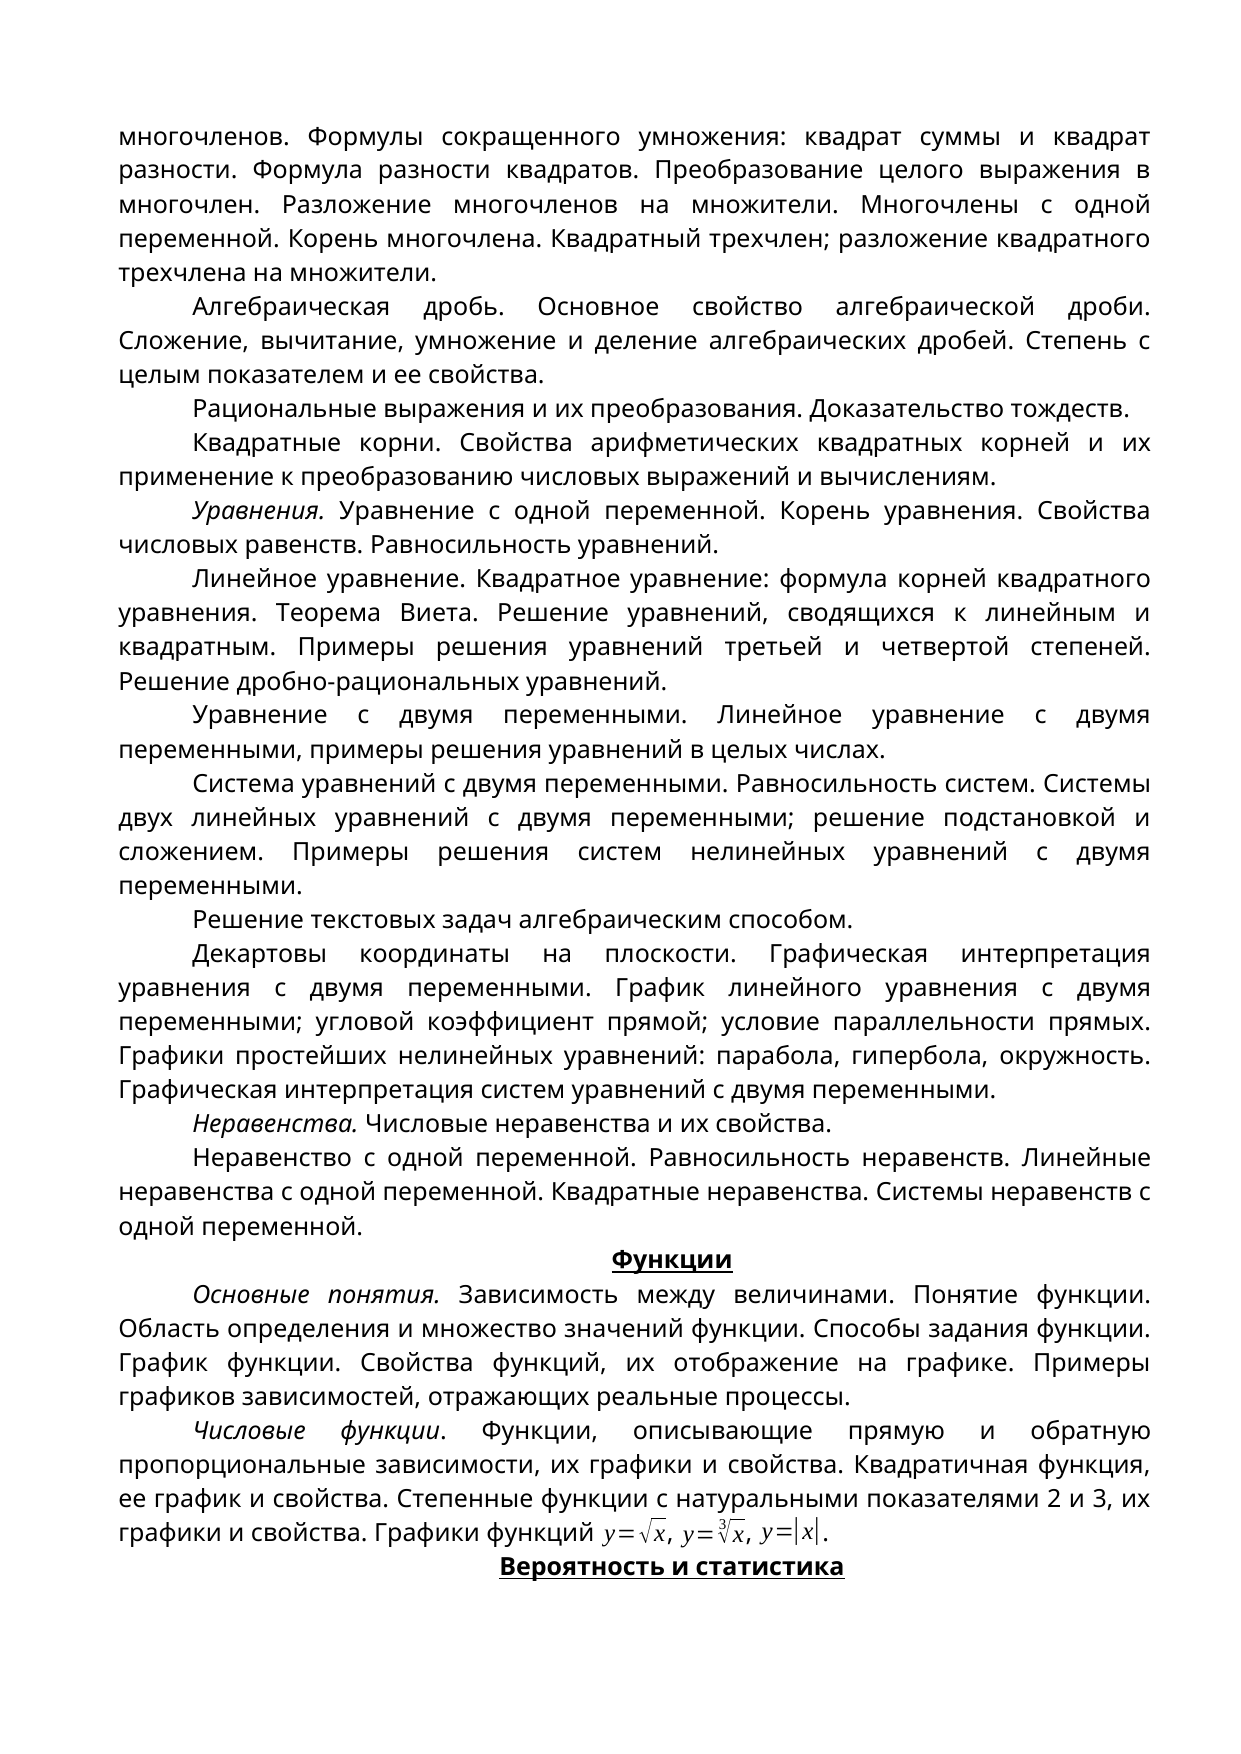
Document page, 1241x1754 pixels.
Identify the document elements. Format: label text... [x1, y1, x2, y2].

text Алгебраическая дробь. Основное свойство алгебраической дроби. Сложение, вычитание, умножение и деление алгебраических дробей. Степень с целым показателем и ее свойства. [118, 288, 1152, 391]
text Система уравнений с двумя переменными. Равносильность систем. Системы двух линейных уравнений с двумя переменными; решение подстановкой и сложением. Примеры решения систем нелинейных уравнений с двумя переменными. [118, 765, 1152, 902]
text Линейное уравнение. Квадратное уравнение: формула корней квадратного уравнения. Теорема Виета. Решение уравнений, сводящихся к линейным и квадратным. Примеры решения уравнений третьей и четвертой степеней. Решение дробно-рациональных уравнений. [118, 561, 1152, 697]
text Квадратные корни. Свойства арифметических квадратных корней и их применение к преобразованию числовых выражений и вычислениям. [118, 425, 1152, 493]
text Основные понятия. Зависимость между величинами. Понятие функции. Область определения и множество значений функции. Способы задания функции. График функции. Свойства функций, их отображение на графике. Примеры графиков зависимостей, отражающих реальные процессы. [118, 1276, 1152, 1412]
text Рациональные выражения и их преобразования. Доказательство тождеств. [118, 391, 1152, 425]
text Числовые функции. Функции, описывающие прямую и обратную пропорциональные зависимости, их графики и свойства. Квадратичная функция, ее график и свойства. Степенные функции с натуральными показателями 2 и 3, их графики и свойства. Графики функций , , . [118, 1412, 1152, 1549]
text Решение текстовых задач алгебраическим способом. [118, 902, 1152, 936]
text Неравенства. Числовые неравенства и их свойства. [118, 1106, 1152, 1140]
text Неравенство с одной переменной. Равносильность неравенств. Линейные неравенства с одной переменной. Квадратные неравенства. Системы неравенств с одной переменной. [118, 1140, 1152, 1242]
text Уравнение с двумя переменными. Линейное уравнение с двумя переменными, примеры решения уравнений в целых числах. [118, 697, 1152, 765]
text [118, 118, 1152, 288]
text Декартовы координаты на плоскости. Графическая интерпретация уравнения с двумя переменными. График линейного уравнения с двумя переменными; угловой коэффициент прямой; условие параллельности прямых. Графики простейших нелинейных уравнений: парабола, гипербола, окружность. Графическая интерпретация систем уравнений с двумя переменными. [118, 936, 1152, 1106]
text Уравнения. Уравнение с одной переменной. Корень уравнения. Свойства числовых равенств. Равносильность уравнений. [118, 493, 1152, 561]
text Вероятность и статистика [118, 1549, 1152, 1583]
text Функции [118, 1242, 1152, 1276]
